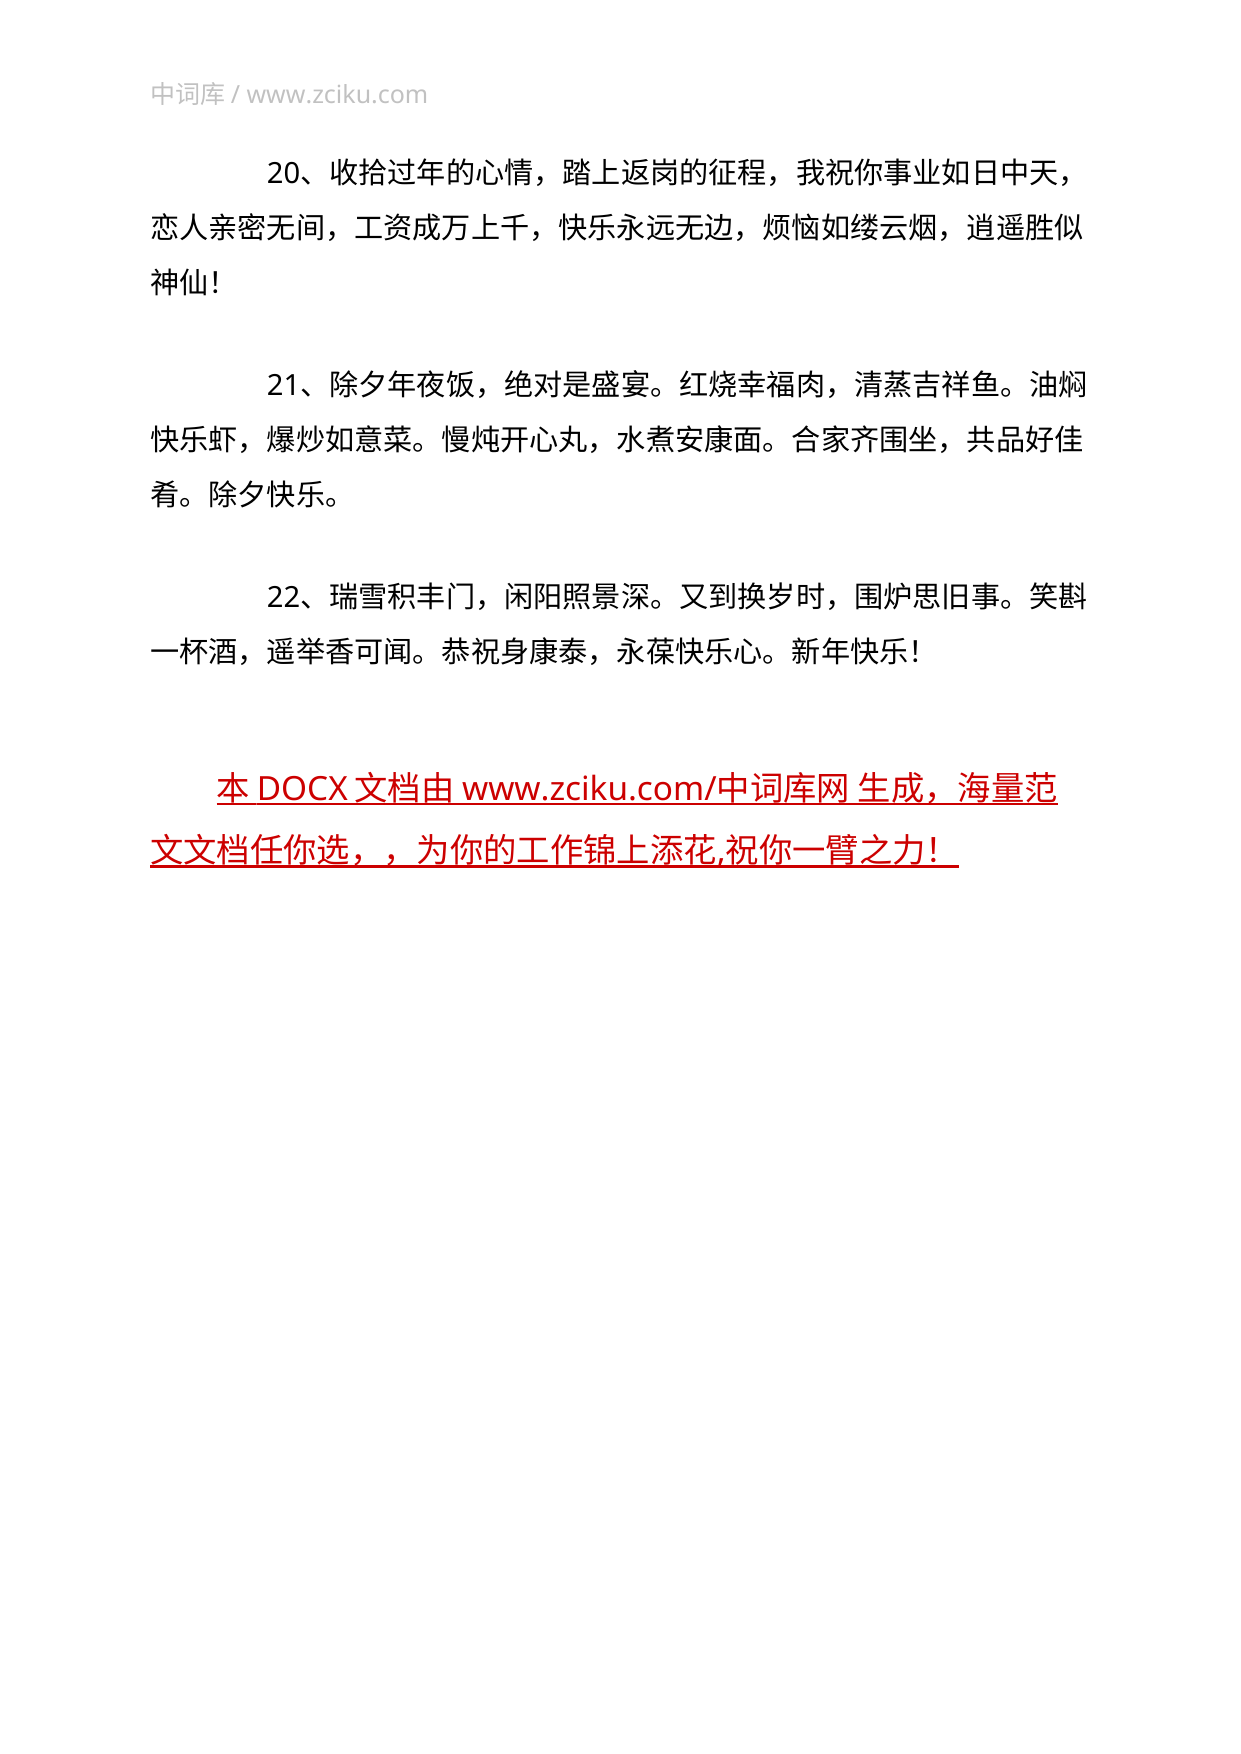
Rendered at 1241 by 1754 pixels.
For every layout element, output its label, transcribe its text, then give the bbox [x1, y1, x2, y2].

text 本DOCX文档由 www.zciku.com/中词库网 生成，海量范文文档任你选，，为你的工作锦上添花,祝你一臂之力！ [150, 761, 1090, 873]
text 22、瑞雪积丰门，闲阳照景深。又到换岁时，围炉思旧事。笑斟一杯酒，遥举香可闻。恭祝身康泰，永葆快乐心。新年快乐！ [150, 573, 1090, 671]
text 21、除夕年夜饭，绝对是盛宴。红烧幸福肉，清蒸吉祥鱼。油焖快乐虾，爆炒如意菜。慢炖开心丸，水煮安康面。合家齐围坐，共品好佳肴。除夕快乐。 [150, 362, 1090, 514]
text 20、收拾过年的心情，踏上返岗的征程，我祝你事业如日中天，恋人亲密无间，工资成万上千，快乐永远无边，烦恼如缕云烟，逍遥胜似神仙！ [150, 150, 1090, 302]
